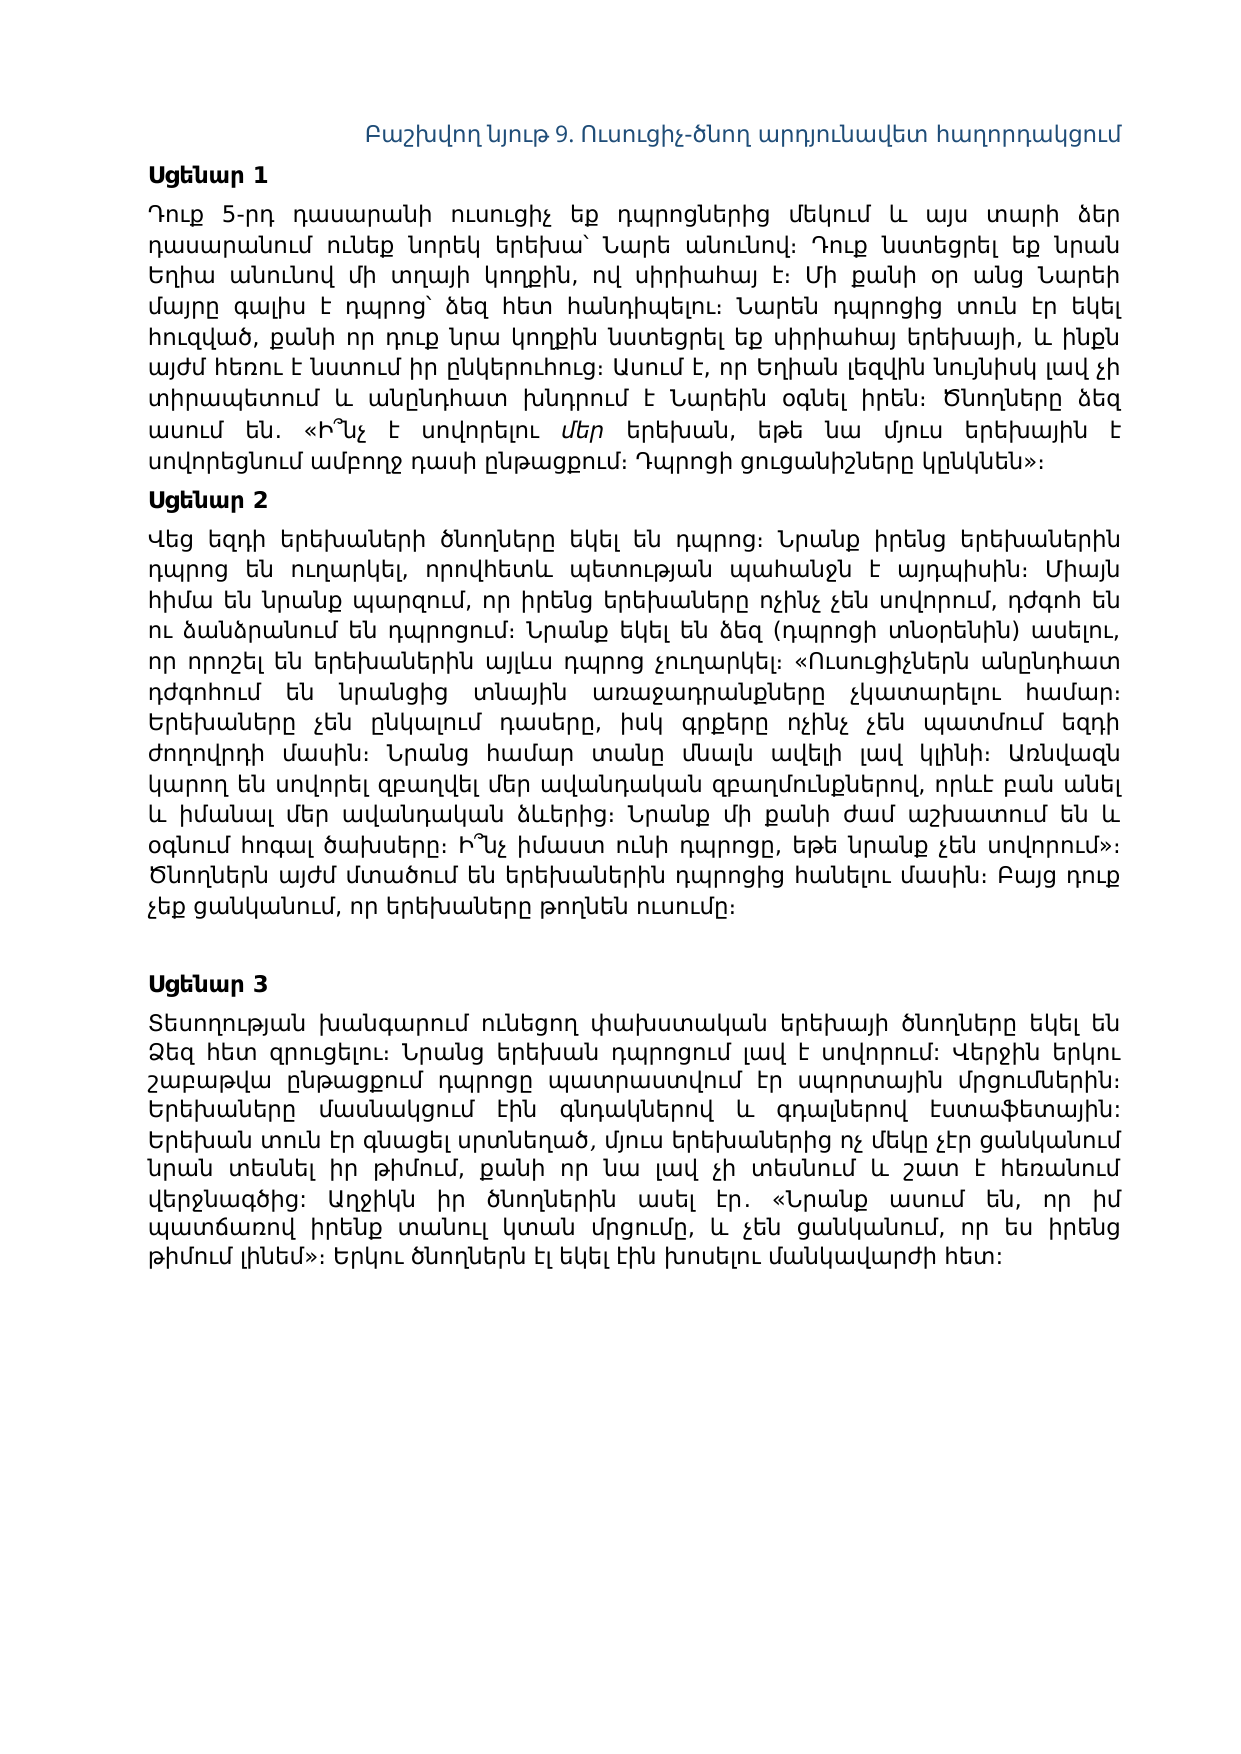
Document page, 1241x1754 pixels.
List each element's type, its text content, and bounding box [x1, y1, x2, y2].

text Սցենար 2 [148, 487, 1122, 513]
text Սցենար 3 [148, 971, 1122, 998]
text Սցենար 1 [148, 162, 1122, 189]
text Վեց եզդի երեխաների ծնողները եկել են դպրոց։ Նրանք իրենց երեխաներին դպրոց են ուղարկել, որովհետև պետության պահանջն է այդպիսին։ Միայն հիմա են նրանք պարզում, որ իրենց երեխաները ոչինչ չեն սովորում, դժգոհ են ու ձանձրանում են դպրոցում։ Նրանք եկել են ձեզ (դպրոցի տնօրենին) ասելու, որ որոշել են երեխաներին այլևս դպրոց չուղարկել։ «Ուսուցիչներն անընդհատ դժգոհում են նրանցից տնային առաջադրանքները չկատարելու համար։ Երեխաները չեն ընկալում դասերը, իսկ գրքերը ոչինչ չեն պատմում եզդի ժողովրդի մասին։ Նրանց համար տանը մնալն ավելի լավ կլինի։ Առնվազն կարող են սովորել զբաղվել մեր ավանդական զբաղմունքներով, որևէ բան անել և իմանալ մեր ավանդական ձևերից։ Նրանք մի քանի ժամ աշխատում են և օգնում հոգալ ծախսերը։ Ի՞նչ իմաստ ունի դպրոցը, եթե նրանք չեն սովորում»։ Ծնողներն այժմ մտածում են երեխաներին դպրոցից հանելու մասին։ Բայց դուք չեք ցանկանում, որ երեխաները թողնեն ուսումը։ [148, 526, 1122, 920]
text Տեսողության խանգարում ունեցող փախստական երեխայի ծնողները եկել են Ձեզ հետ զրուցելու։ Նրանց երեխան դպրոցում լավ է սովորում: Վերջին երկու շաբաթվա ընթացքում դպրոցը պատրաստվում էր սպորտային մրցումներին։ Երեխաները մասնակցում էին գնդակներով և գդալներով էստաֆետային: Երեխան տուն էր գնացել սրտնեղած, մյուս երեխաներից ոչ մեկը չէր ցանկանում նրան տեսնել իր թիմում, քանի որ նա լավ չի տեսնում և շատ է հեռանում վերջնագծից: Աղջիկն իր ծնողներին ասել էր․ «Նրանք ասում են, որ իմ պատճառով իրենք տանուլ կտան մրցումը, և չեն ցանկանում, որ ես իրենց թիմում լինեմ»։ Երկու ծնողներն էլ եկել էին խոսելու մանկավարժի հետ: [148, 1010, 1122, 1270]
subtitle Բաշխվող նյութ 9. Ուսուցիչ-ծնող արդյունավետ հաղորդակցում [148, 118, 1122, 149]
text Դուք 5-րդ դասարանի ուսուցիչ եք դպրոցներից մեկում և այս տարի ձեր դասարանում ունեք նորեկ երեխա՝ Նարե անունով։ Դուք նստեցրել եք նրան Եղիա անունով մի տղայի կողքին, ով սիրիահայ է։ Մի քանի օր անց Նարեի մայրը գալիս է դպրոց՝ ձեզ հետ հանդիպելու։ Նարեն դպրոցից տուն էր եկել հուզված, քանի որ դուք նրա կողքին նստեցրել եք սիրիահայ երեխայի, և ինքն այժմ հեռու է նստում իր ընկերուհուց։ Ասում է, որ Եղիան լեզվին նույնիսկ լավ չի տիրապետում և անընդհատ խնդրում է Նարեին օգնել իրեն։ Ծնողները ձեզ ասում են․ «Ի՞նչ է սովորելու մեր երեխան, եթե նա մյուս երեխային է սովորեցնում ամբողջ դասի ընթացքում։ Դպրոցի ցուցանիշները կընկնեն»։ [148, 201, 1122, 474]
